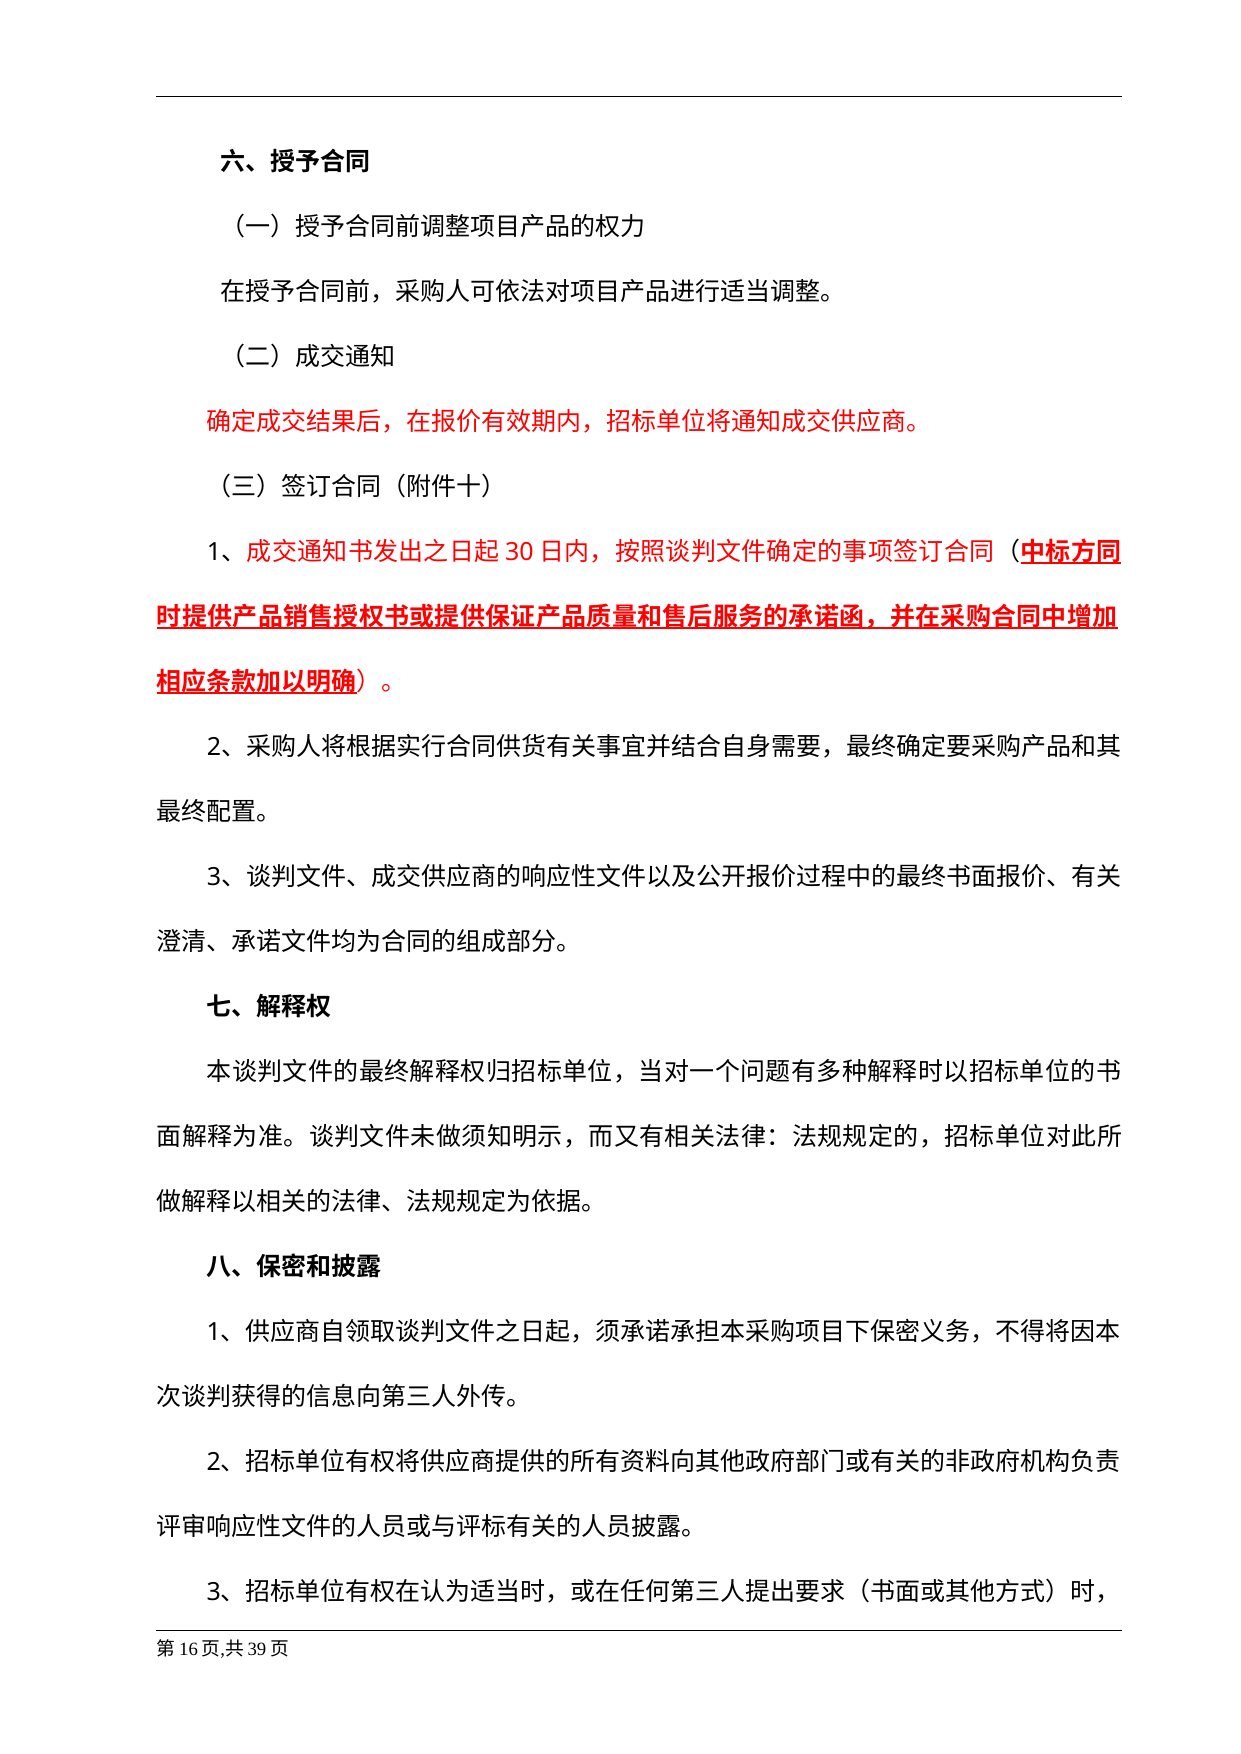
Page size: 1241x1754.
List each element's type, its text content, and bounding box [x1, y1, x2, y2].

text （二）成交通知 [171, 322, 1121, 387]
text （一）授予合同前调整项目产品的权力 [171, 192, 1121, 257]
text 八、保密和披露 [156, 1232, 1122, 1297]
text （三）签订合同（附件十） [157, 452, 1121, 517]
text 本谈判文件的最终解释权归招标单位，当对一个问题有多种解释时以招标单位的书面解释为准。谈判文件未做须知明示，而又有相关法律：法规规定的，招标单位对此所做解释以相关的法律、法规规定为依据。 [156, 1037, 1122, 1232]
text 1、成交通知书发出之日起30日内，按照谈判文件确定的事项签订合同（中标方同时提供产品销售授权书或提供保证产品质量和售后服务的承诺函，并在采购合同中增加相应条款加以明确）。 [157, 517, 1121, 712]
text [156, 1557, 1122, 1622]
text 七、解释权 [157, 972, 1121, 1037]
text 1、供应商自领取谈判文件之日起，须承诺承担本采购项目下保密义务，不得将因本次谈判获得的信息向第三人外传。 [156, 1297, 1122, 1427]
text 在授予合同前，采购人可依法对项目产品进行适当调整。 [171, 257, 1121, 322]
text 六、授予合同 [171, 127, 1121, 192]
text 2、采购人将根据实行合同供货有关事宜并结合自身需要，最终确定要采购产品和其最终配置。 [157, 712, 1121, 842]
text 3、谈判文件、成交供应商的响应性文件以及公开报价过程中的最终书面报价、有关澄清、承诺文件均为合同的组成部分。 [157, 842, 1121, 972]
text 确定成交结果后，在报价有效期内，招标单位将通知成交供应商。 [157, 387, 1121, 452]
text 2、招标单位有权将供应商提供的所有资料向其他政府部门或有关的非政府机构负责评审响应性文件的人员或与评标有关的人员披露。 [156, 1427, 1122, 1557]
